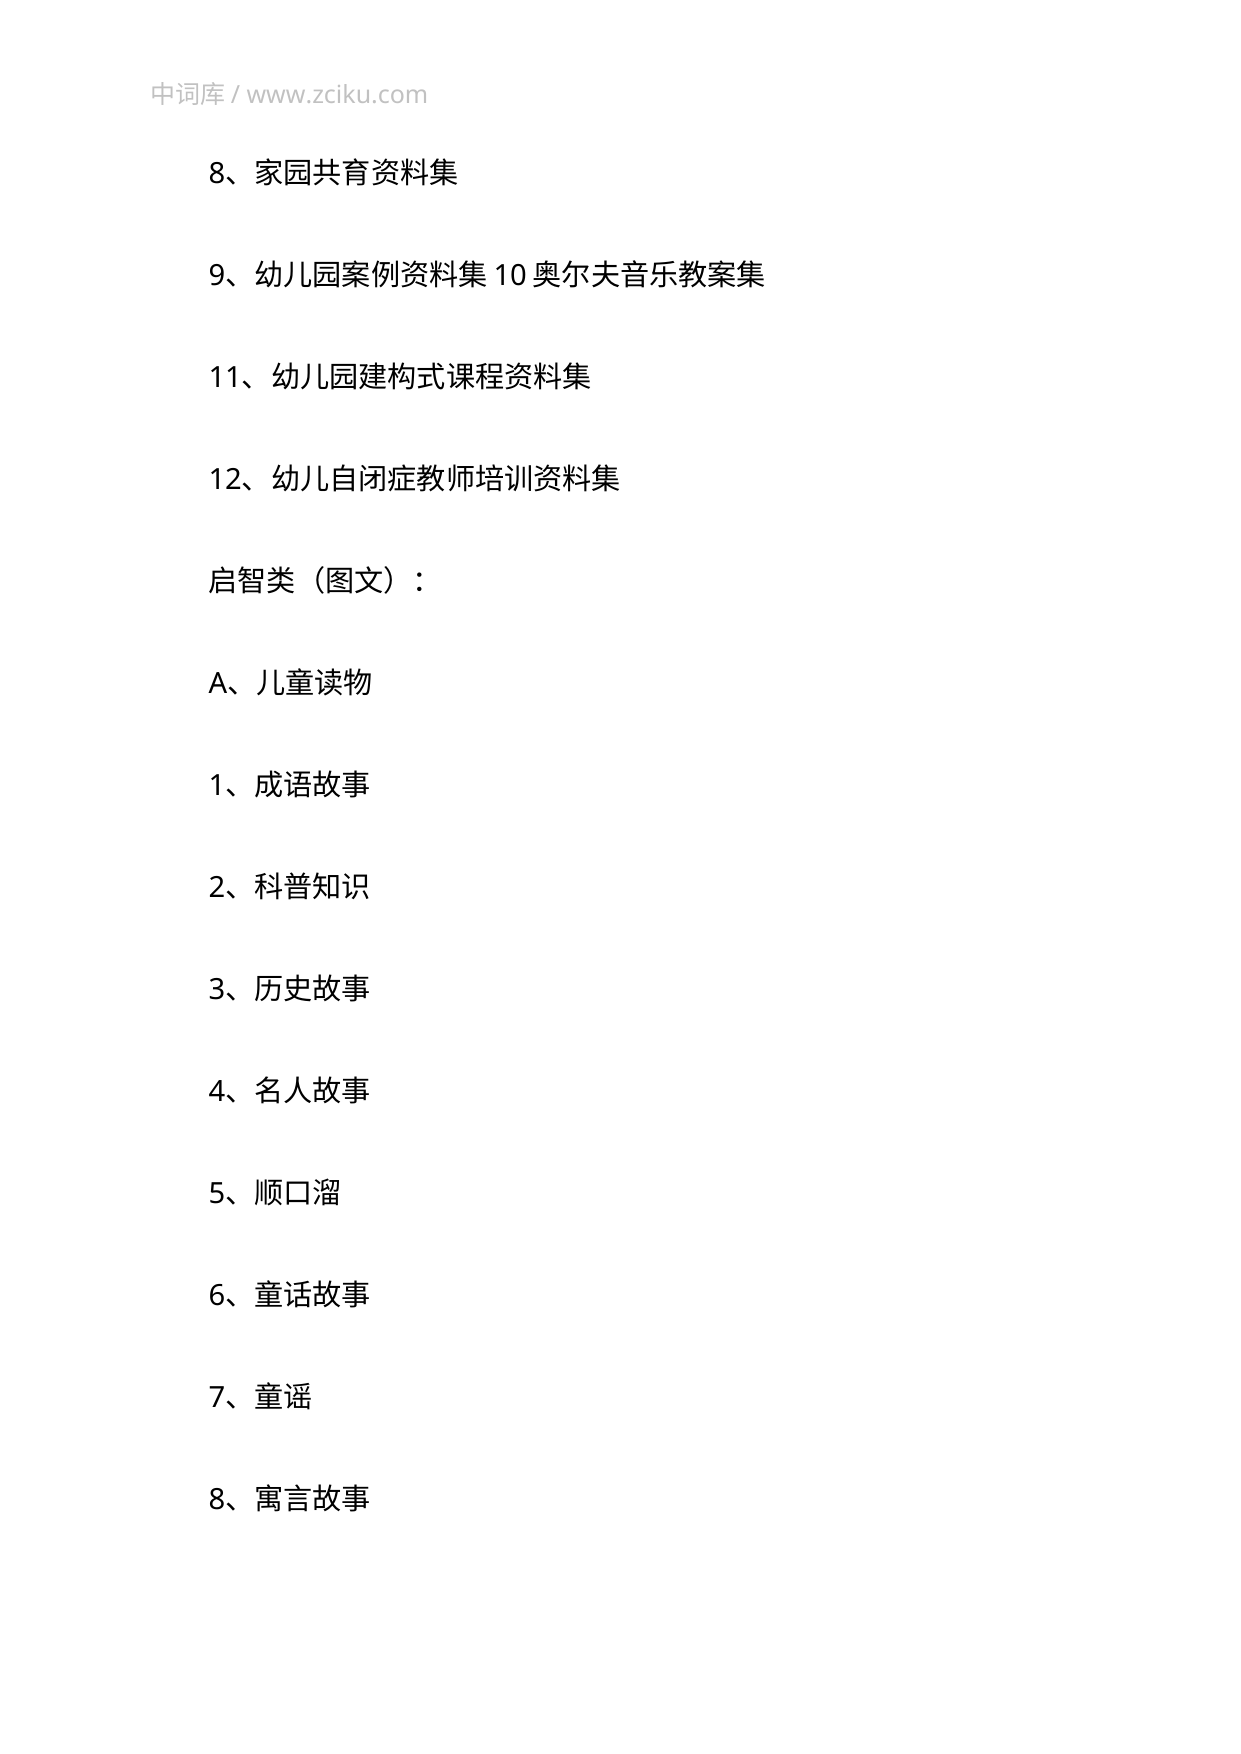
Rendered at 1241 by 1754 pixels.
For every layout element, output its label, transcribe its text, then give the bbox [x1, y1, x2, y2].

text 5、顺口溜 [150, 1169, 1090, 1212]
text 4、名人故事 [150, 1068, 1090, 1110]
text 6、童话故事 [150, 1272, 1090, 1314]
text 3、历史故事 [150, 966, 1090, 1008]
text 12、幼儿自闭症教师培训资料集 [150, 456, 1090, 498]
text A、儿童读物 [150, 660, 1090, 702]
text 启智类（图文）： [150, 558, 1090, 600]
text 9、幼儿园案例资料集10奥尔夫音乐教案集 [150, 252, 1090, 294]
text 7、童谣 [150, 1373, 1090, 1416]
text 1、成语故事 [150, 762, 1090, 804]
text 8、寓言故事 [150, 1476, 1090, 1518]
text 11、幼儿园建构式课程资料集 [150, 354, 1090, 396]
text 2、科普知识 [150, 864, 1090, 906]
text 8、家园共育资料集 [150, 150, 1090, 192]
